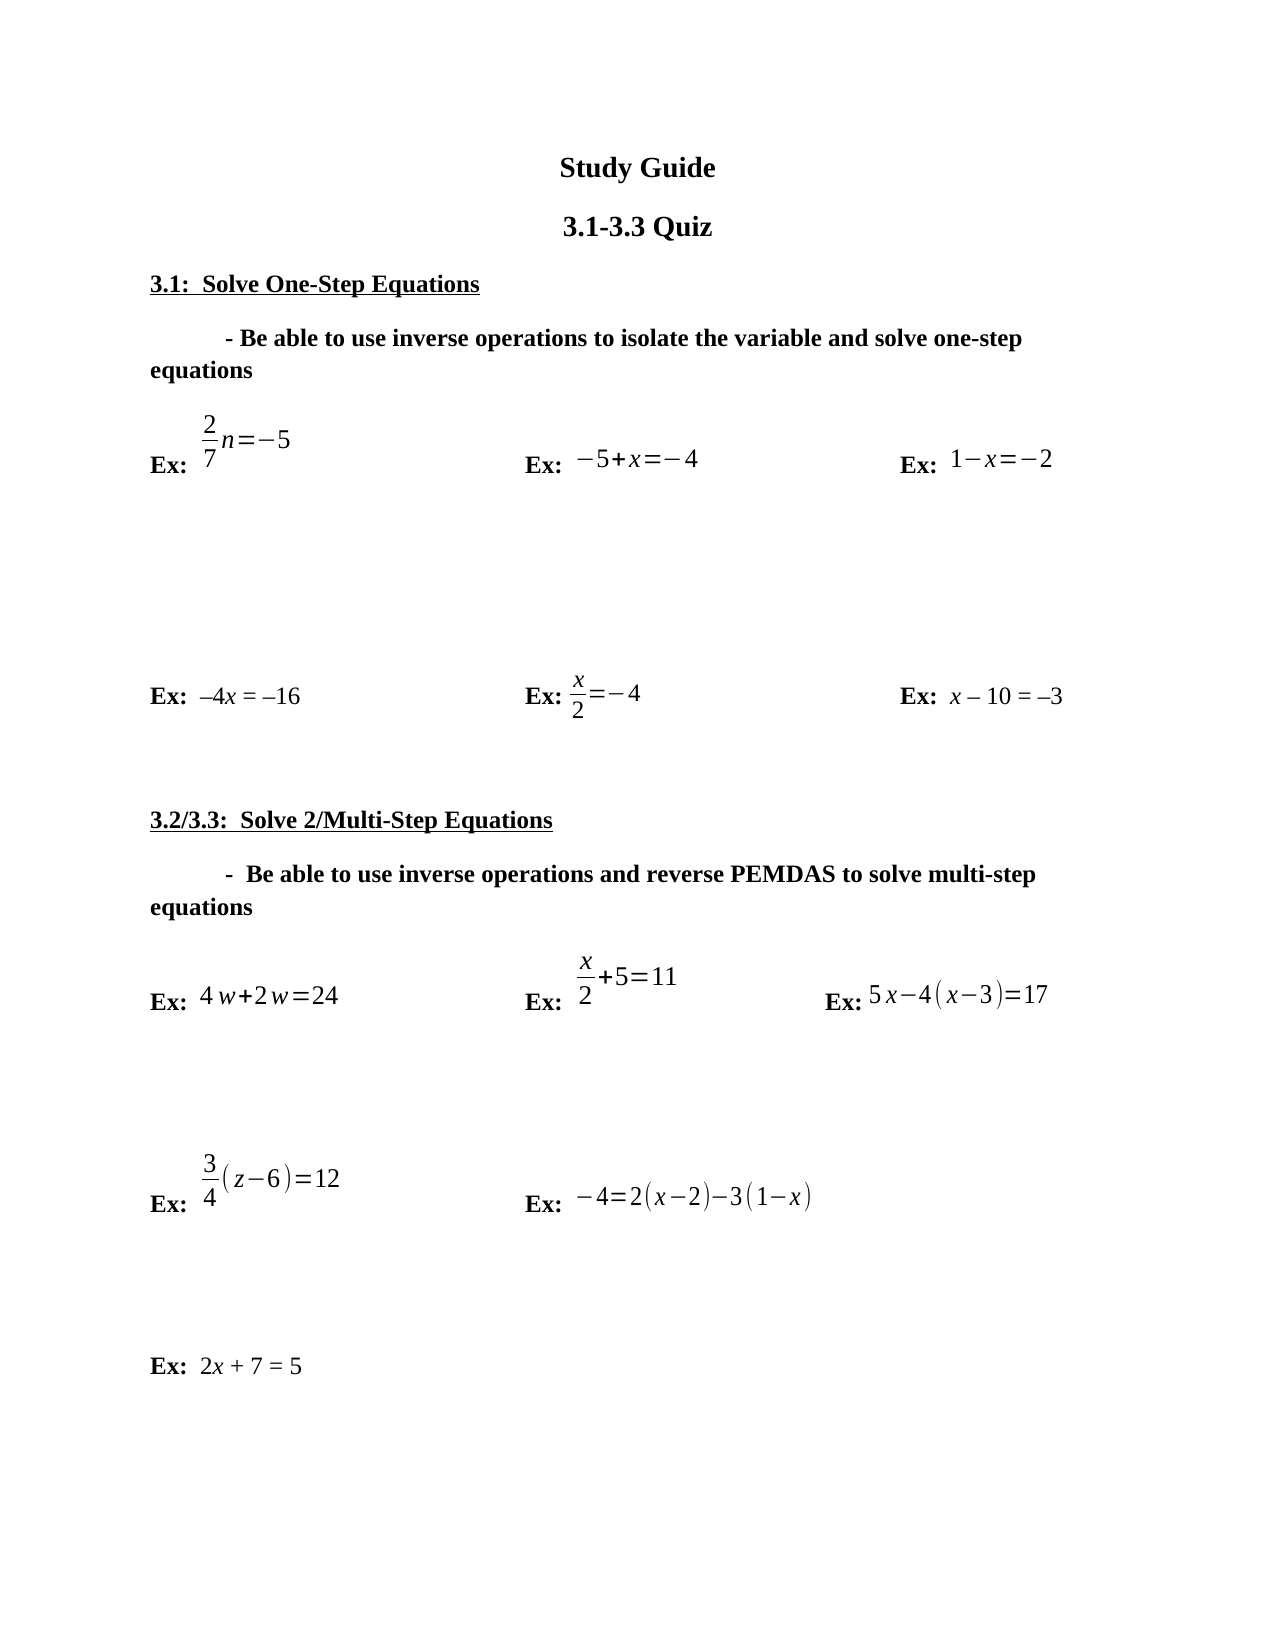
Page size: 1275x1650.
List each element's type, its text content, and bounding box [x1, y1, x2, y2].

text 3.1-3.3 Quiz [150, 209, 1125, 243]
text Ex: Ex: Ex: [150, 409, 1125, 479]
text Ex: Ex: [150, 1148, 1125, 1218]
text Ex: –4x = –16 Ex: Ex: x – 10 = –3 [150, 666, 1125, 724]
text 3.2/3.3: Solve 2/Multi-Step Equations [150, 806, 1125, 834]
text Study Guide [150, 150, 1125, 183]
text 3.1: Solve One-Step Equations [150, 269, 1125, 297]
text Ex: Ex: Ex: [150, 946, 1125, 1016]
text Ex: 2x + 7 = 5 [150, 1351, 1125, 1379]
text - Be able to use inverse operations and reverse PEMDAS to solve multi-step equations [150, 859, 1125, 921]
text - Be able to use inverse operations to isolate the variable and solve one-step equations [150, 323, 1125, 384]
